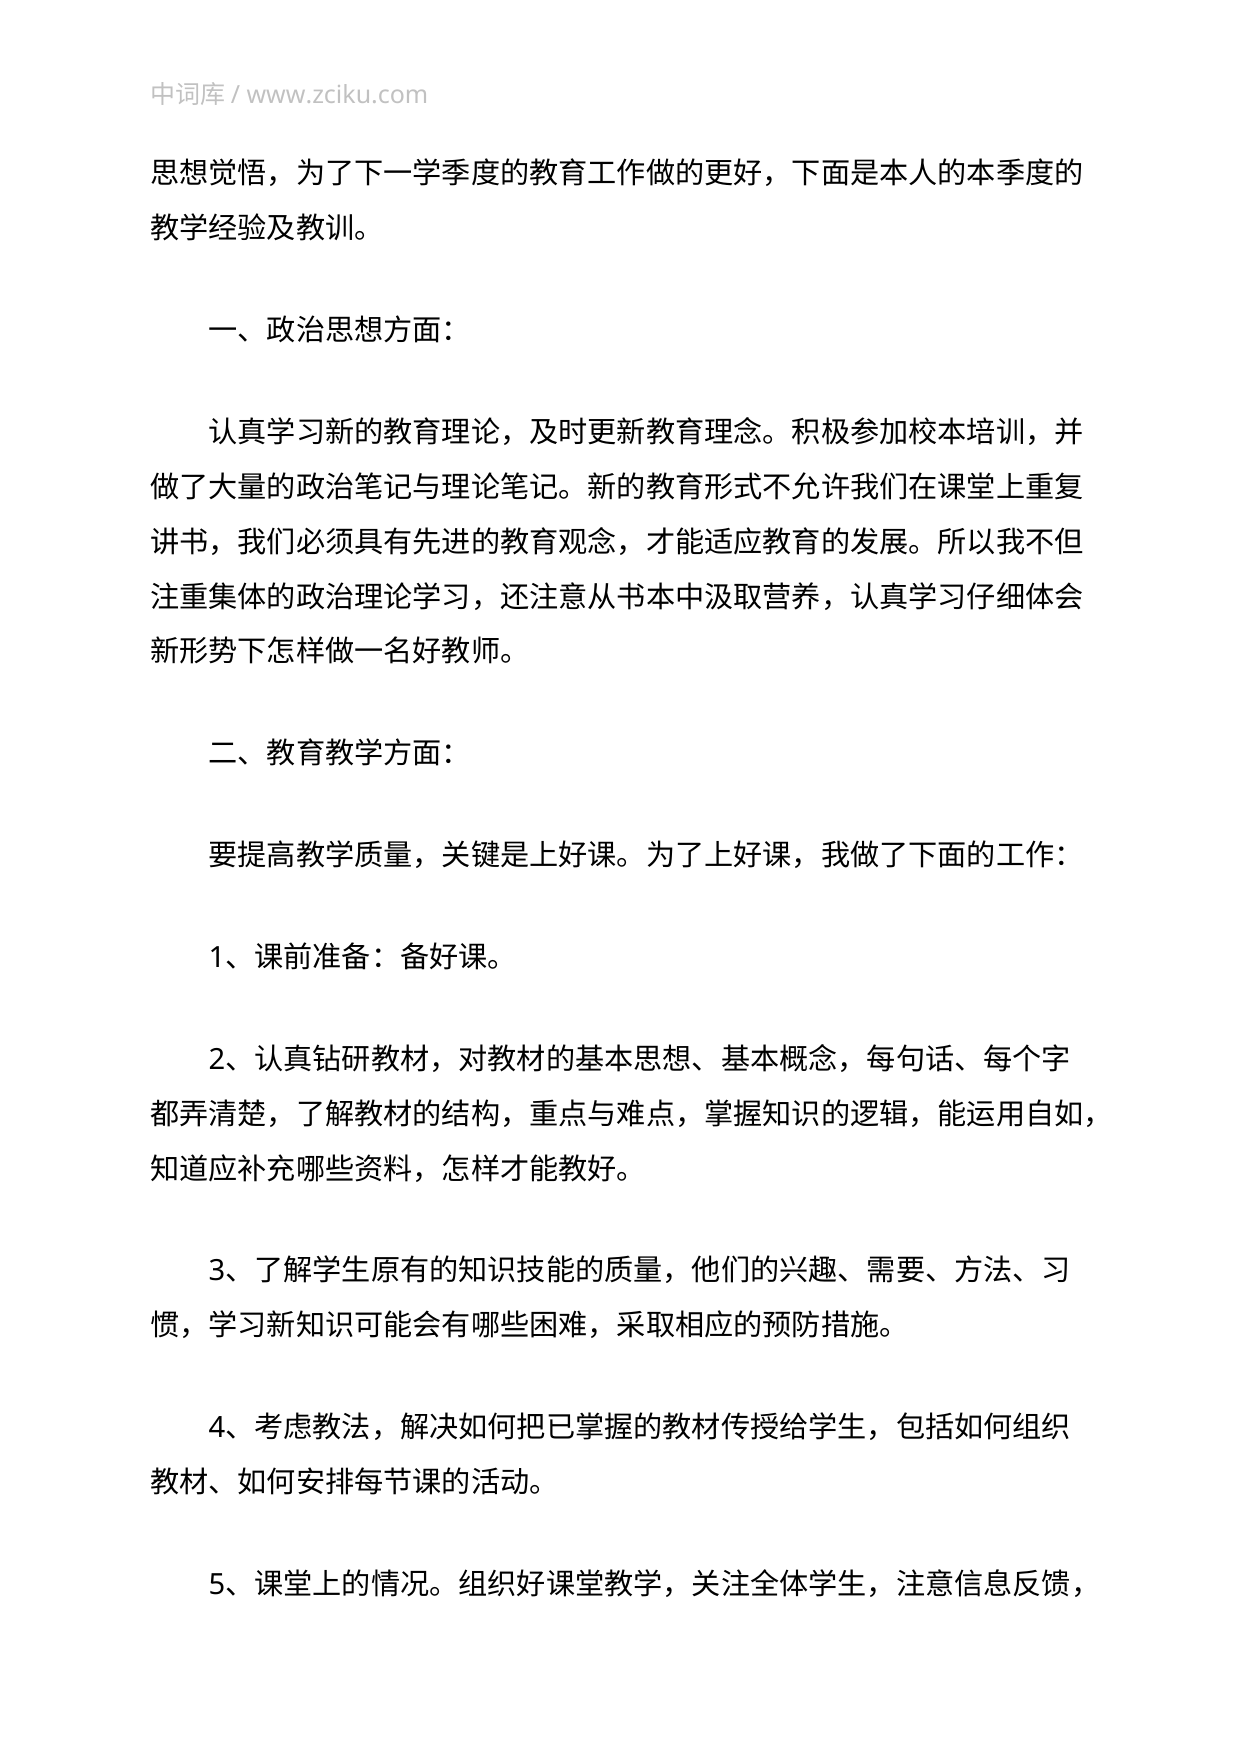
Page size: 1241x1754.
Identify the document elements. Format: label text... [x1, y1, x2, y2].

text 4、考虑教法，解决如何把已掌握的教材传授给学生，包括如何组织教材、如何安排每节课的活动。 [150, 1404, 1090, 1501]
text 2、认真钻研教材，对教材的基本思想、基本概念，每句话、每个字都弄清楚，了解教材的结构，重点与难点，掌握知识的逻辑，能运用自如，知道应补充哪些资料，怎样才能教好。 [150, 1035, 1090, 1187]
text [150, 150, 1090, 247]
text 二、教育教学方面： [150, 730, 1090, 772]
text 认真学习新的教育理论，及时更新教育理念。积极参加校本培训，并做了大量的政治笔记与理论笔记。新的教育形式不允许我们在课堂上重复讲书，我们必须具有先进的教育观念，才能适应教育的发展。所以我不但注重集体的政治理论学习，还注意从书本中汲取营养，认真学习仔细体会新形势下怎样做一名好教师。 [150, 408, 1090, 670]
text 3、了解学生原有的知识技能的质量，他们的兴趣、需要、方法、习惯，学习新知识可能会有哪些困难，采取相应的预防措施。 [150, 1247, 1090, 1344]
text 要提高教学质量，关键是上好课。为了上好课，我做了下面的工作： [150, 832, 1090, 874]
text 一、政治思想方面： [150, 307, 1090, 349]
text 1、课前准备：备好课。 [150, 933, 1090, 976]
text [150, 1561, 1090, 1603]
